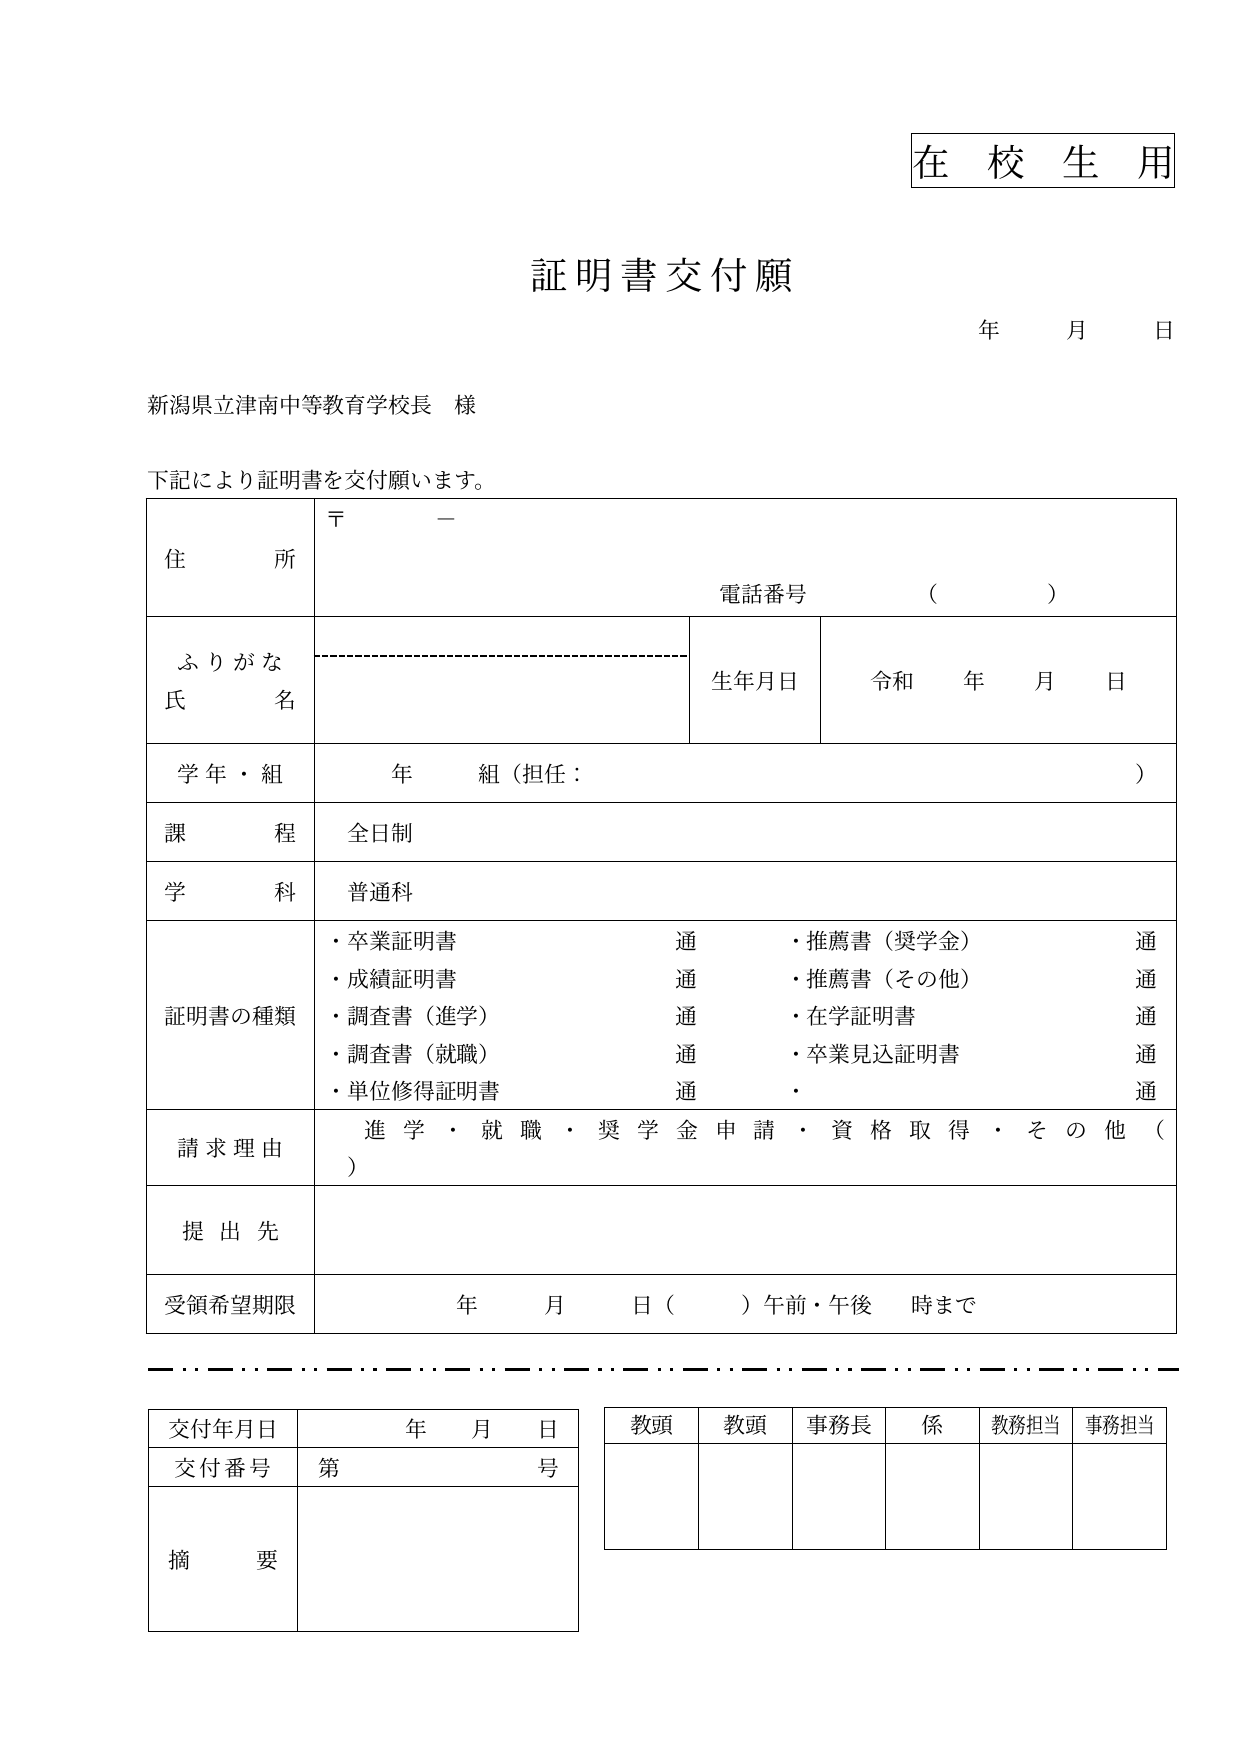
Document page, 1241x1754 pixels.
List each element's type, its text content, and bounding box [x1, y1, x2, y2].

table_header 〒 － 電話番号 （ ） [315, 499, 1176, 616]
table_cell [793, 1444, 885, 1549]
table_cell 課 程 [147, 803, 314, 861]
table_header 住 所 [147, 499, 314, 616]
table_cell 年 月 日（ ）午前・午後 時まで [315, 1275, 1176, 1333]
table_cell 第 号 [298, 1448, 578, 1486]
table_cell [886, 1444, 979, 1549]
table_cell 証明書の種類 [147, 921, 314, 1109]
table_header 年 月 日 [298, 1410, 578, 1447]
table_cell 請求理由 [147, 1110, 314, 1185]
table_header 教頭 [699, 1408, 792, 1443]
table_cell [699, 1444, 792, 1549]
table_header 事務長 [793, 1408, 885, 1443]
text 下記により証明書を交付願います。 [148, 460, 1175, 498]
table_cell 年 組（担任： ） [315, 744, 1176, 802]
table_header 交付年月日 [149, 1410, 297, 1447]
table_header 教務担当 [980, 1408, 1072, 1443]
table_cell 提出先 [147, 1186, 314, 1273]
text 在 校 生 用 [148, 123, 1175, 198]
table_cell 進学・就職・奨学金申請・資格取得・その他（ ） [315, 1110, 1176, 1185]
table_cell 受領希望期限 [147, 1275, 314, 1333]
text 証明書交付願 [148, 235, 1175, 310]
table_cell [298, 1487, 578, 1631]
table_cell [315, 655, 689, 743]
text 新潟県立津南中等教育学校長 様 [148, 385, 1175, 423]
text 年 月 日 [148, 310, 1175, 348]
table_cell 全日制 [315, 803, 1176, 861]
table_cell 摘 要 [149, 1487, 297, 1631]
table_cell ・卒業証明書 通 ・推薦書（奨学金） 通 ・成績証明書 通 ・推薦書（その他） 通 ・調査書（進学） 通 ・在学証明書 通 ・調査書（就職） 通 ・卒業見込証明書 通 ・単位修得証明書 通 ・ 通 [315, 921, 1176, 1109]
table_header 事務担当 [1073, 1408, 1166, 1443]
table_cell [605, 1444, 698, 1549]
table_cell 生年月日 [690, 617, 820, 743]
table_cell [980, 1444, 1072, 1549]
table_header 係 [886, 1408, 979, 1443]
table_cell 普通科 [315, 862, 1176, 920]
table_cell [315, 1186, 1176, 1273]
table_cell 交付番号 [149, 1448, 297, 1486]
table_cell [315, 617, 689, 654]
table_cell [1073, 1444, 1166, 1549]
table_cell 学年・組 [147, 744, 314, 802]
table_cell 学 科 [147, 862, 314, 920]
table_header 教頭 [605, 1408, 698, 1443]
table_cell 令和 年 月 日 [821, 617, 1176, 743]
table_cell ふりがな 氏 名 [147, 617, 314, 743]
